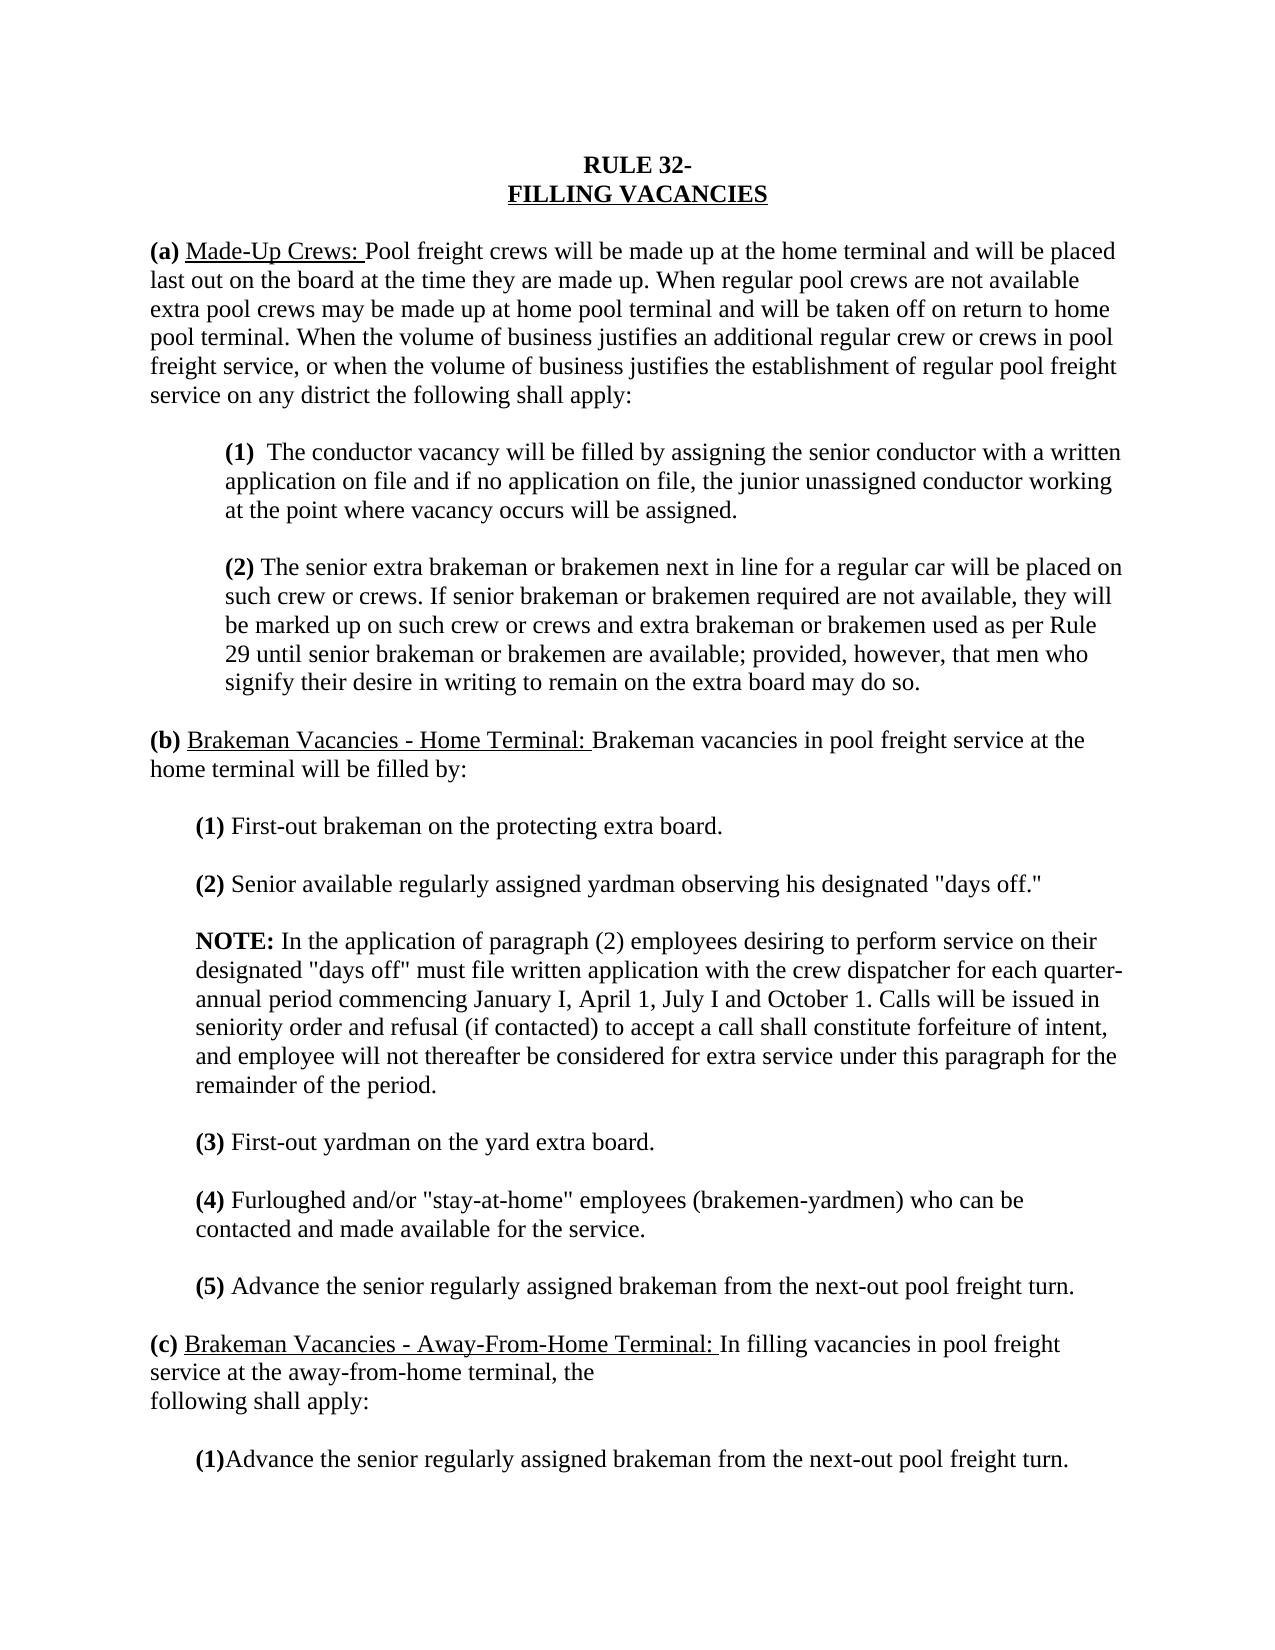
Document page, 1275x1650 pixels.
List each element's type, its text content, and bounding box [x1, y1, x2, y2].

text (b) Brakeman Vacancies - Home Terminal: Brakeman vacancies in pool freight service at the home terminal will be filled by: [150, 725, 1125, 782]
text (a) Made-Up Crews: Pool freight crews will be made up at the home terminal and will be placed last out on the board at the time they are made up. When regular pool crews are not available extra pool crews may be made up at home pool terminal and will be taken off on return to home pool terminal. When the volume of business justifies an additional regular crew or crews in pool freight service, or when the volume of business justifies the establishment of regular pool freight service on any district the following shall apply: [150, 236, 1125, 409]
text FILLING VACANCIES [150, 179, 1125, 207]
text (5) Advance the senior regularly assigned brakeman from the next-out pool freight turn. [150, 1271, 1125, 1300]
text NOTE: In the application of paragraph (2) employees desiring to perform service on their designated "days off" must file written application with the crew dispatcher for each quarter-annual period commencing January I, April 1, July I and October 1. Calls will be issued in seniority order and refusal (if contacted) to accept a call shall constitute forfeiture of intent, and employee will not thereafter be considered for extra service under this paragraph for the remainder of the period. [195, 926, 1125, 1099]
text (4) Furloughed and/or "stay-at-home" employees (brakemen-yardmen) who can be contacted and made available for the service. [150, 1185, 1125, 1242]
text (2) Senior available regularly assigned yardman observing his designated "days off.'' [150, 869, 1125, 897]
text (1) Advance the senior regularly assigned brakeman from the next-out pool freight turn. [150, 1444, 1125, 1472]
text (c) Brakeman Vacancies - Away-From-Home Terminal: In filling vacancies in pool freight service at the away-from-home terminal, the [150, 1329, 1125, 1386]
text (2) The senior extra brakeman or brakemen next in line for a regular car will be placed on such crew or crews. If senior brakeman or brakemen required are not available, they will be marked up on such crew or crews and extra brakeman or brakemen used as per Rule 29 until senior brakeman or brakemen are available; provided, however, that men who signify their desire in writing to remain on the extra board may do so. [225, 552, 1125, 696]
text (3) First-out yardman on the yard extra board. [150, 1127, 1125, 1156]
text following shall apply: [150, 1386, 1125, 1415]
text RULE 32- [150, 150, 1125, 179]
text (1) First-out brakeman on the protecting extra board. [150, 811, 1125, 840]
text (1) The conductor vacancy will be filled by assigning the senior conductor with a written application on file and if no application on file, the junior unassigned conductor working at the point where vacancy occurs will be assigned. [225, 437, 1125, 524]
